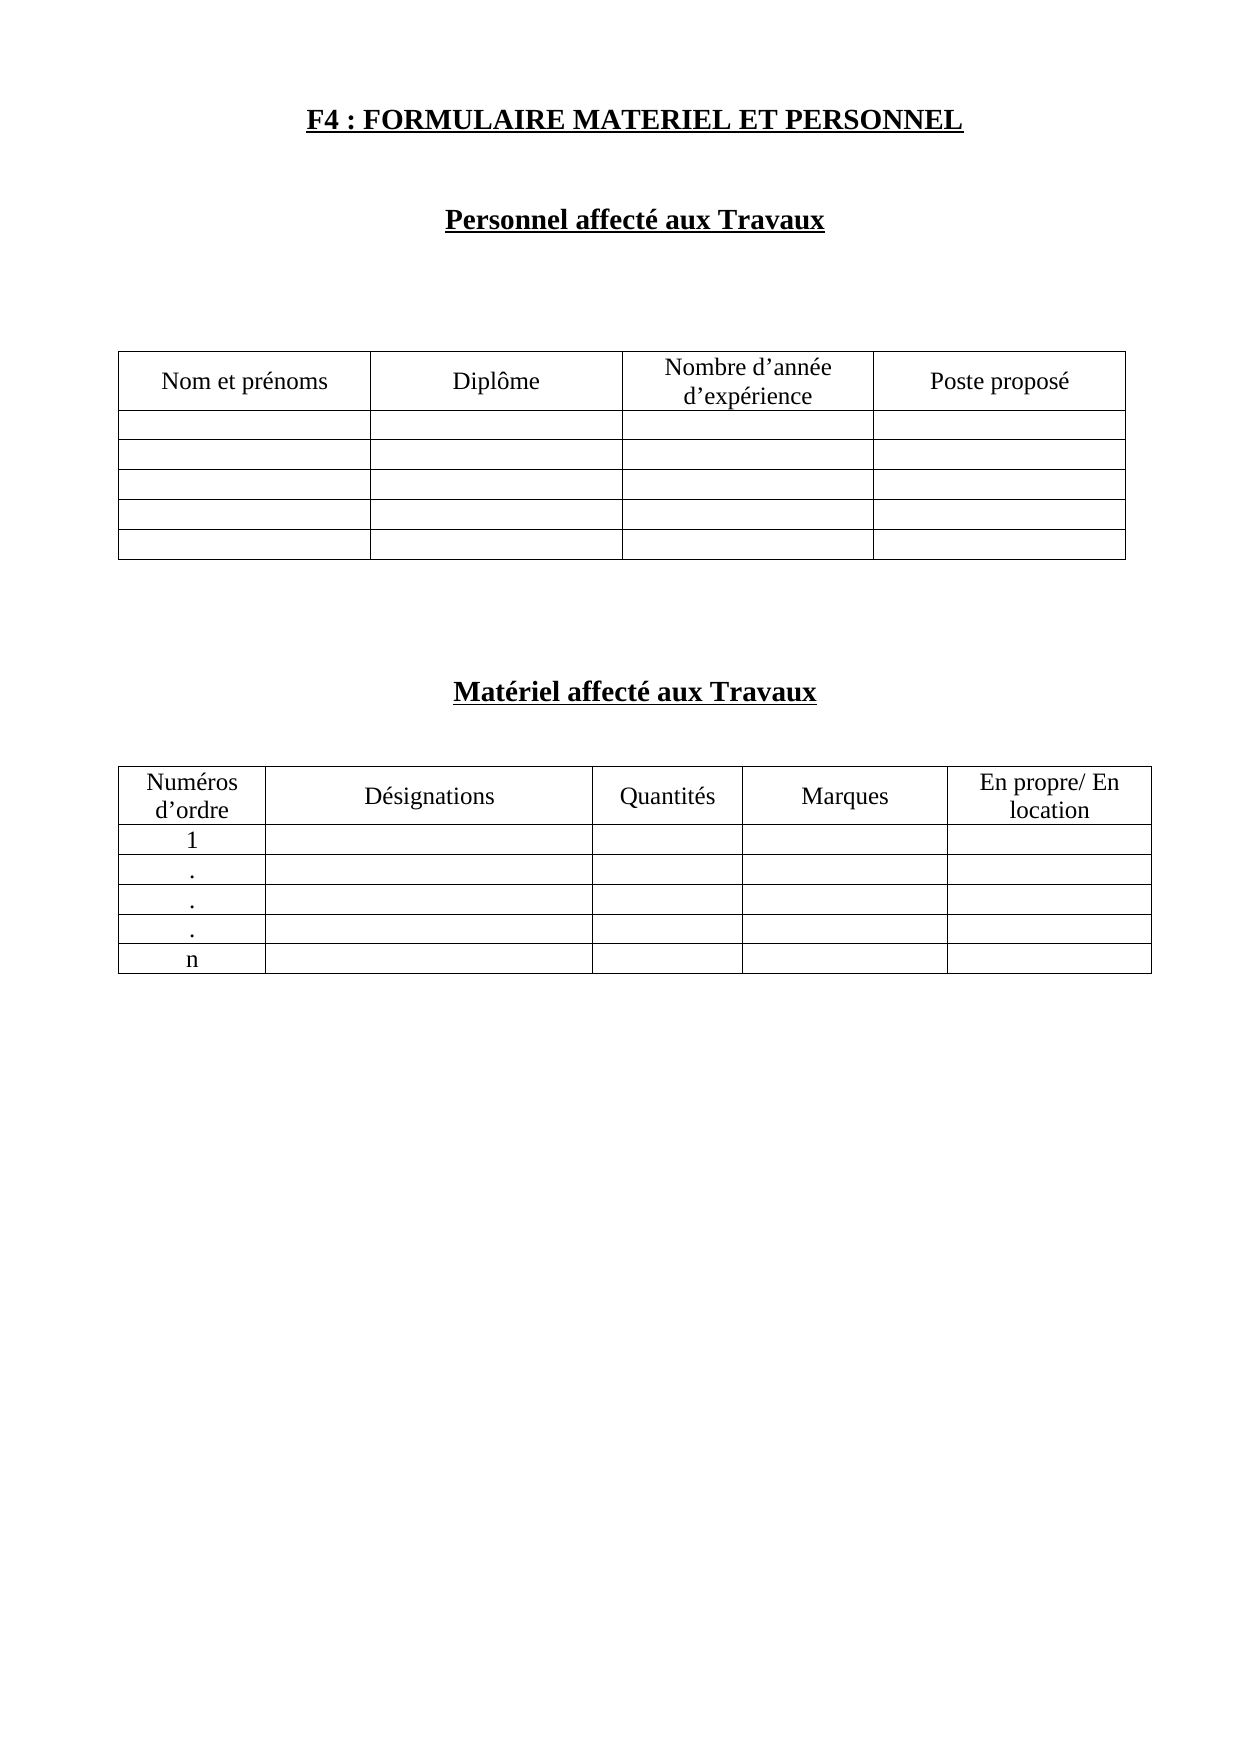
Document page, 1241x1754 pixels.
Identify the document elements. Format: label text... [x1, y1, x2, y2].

table_cell [266, 855, 592, 884]
table_cell [623, 530, 873, 558]
table_cell [948, 915, 1151, 943]
table_cell [593, 825, 742, 854]
table_cell . [119, 885, 265, 913]
table_header Poste proposé [874, 352, 1125, 409]
table_cell [623, 411, 873, 439]
table_cell [266, 915, 592, 943]
table_cell 1 [119, 825, 265, 854]
table_cell [743, 915, 947, 943]
table_cell [874, 470, 1125, 499]
table_cell [623, 500, 873, 529]
table_cell [948, 825, 1151, 854]
table_cell [371, 530, 622, 558]
table_cell [874, 530, 1125, 558]
table_cell [593, 885, 742, 913]
table_cell [874, 440, 1125, 469]
text F4 : FORMULAIRE MATERIEL ET PERSONNEL [118, 102, 1152, 135]
table_cell [948, 944, 1151, 973]
table_cell [743, 855, 947, 884]
table_cell [119, 411, 370, 439]
table_header Diplôme [371, 352, 622, 409]
table_header Numéros d’ordre [119, 767, 265, 824]
table_cell [623, 440, 873, 469]
table_cell [371, 411, 622, 439]
table_cell . [119, 855, 265, 884]
table_cell [119, 530, 370, 558]
table_cell [948, 855, 1151, 884]
table_header Marques [743, 767, 947, 824]
table_cell [743, 825, 947, 854]
table_header En propre/ En location [948, 767, 1151, 824]
text Personnel affecté aux Travaux [118, 202, 1152, 236]
table_cell [593, 944, 742, 973]
table_cell [874, 411, 1125, 439]
table_cell [266, 885, 592, 913]
table_header Nom et prénoms [119, 352, 370, 409]
table_cell [266, 944, 592, 973]
table_cell [119, 470, 370, 499]
table_cell [371, 440, 622, 469]
table_cell [119, 440, 370, 469]
table_cell [874, 500, 1125, 529]
table_cell [593, 855, 742, 884]
table_header Nombre d’année d’expérience [623, 352, 873, 409]
table_cell [623, 470, 873, 499]
table_cell n [119, 944, 265, 973]
table_header Désignations [266, 767, 592, 824]
table_cell [266, 825, 592, 854]
table_cell [948, 885, 1151, 913]
table_cell [371, 470, 622, 499]
table_cell [743, 944, 947, 973]
text Matériel affecté aux Travaux [118, 674, 1152, 708]
table_header Quantités [593, 767, 742, 824]
table_cell [593, 915, 742, 943]
table_cell [371, 500, 622, 529]
table_cell [119, 500, 370, 529]
table_cell [743, 885, 947, 913]
table_cell . [119, 915, 265, 943]
